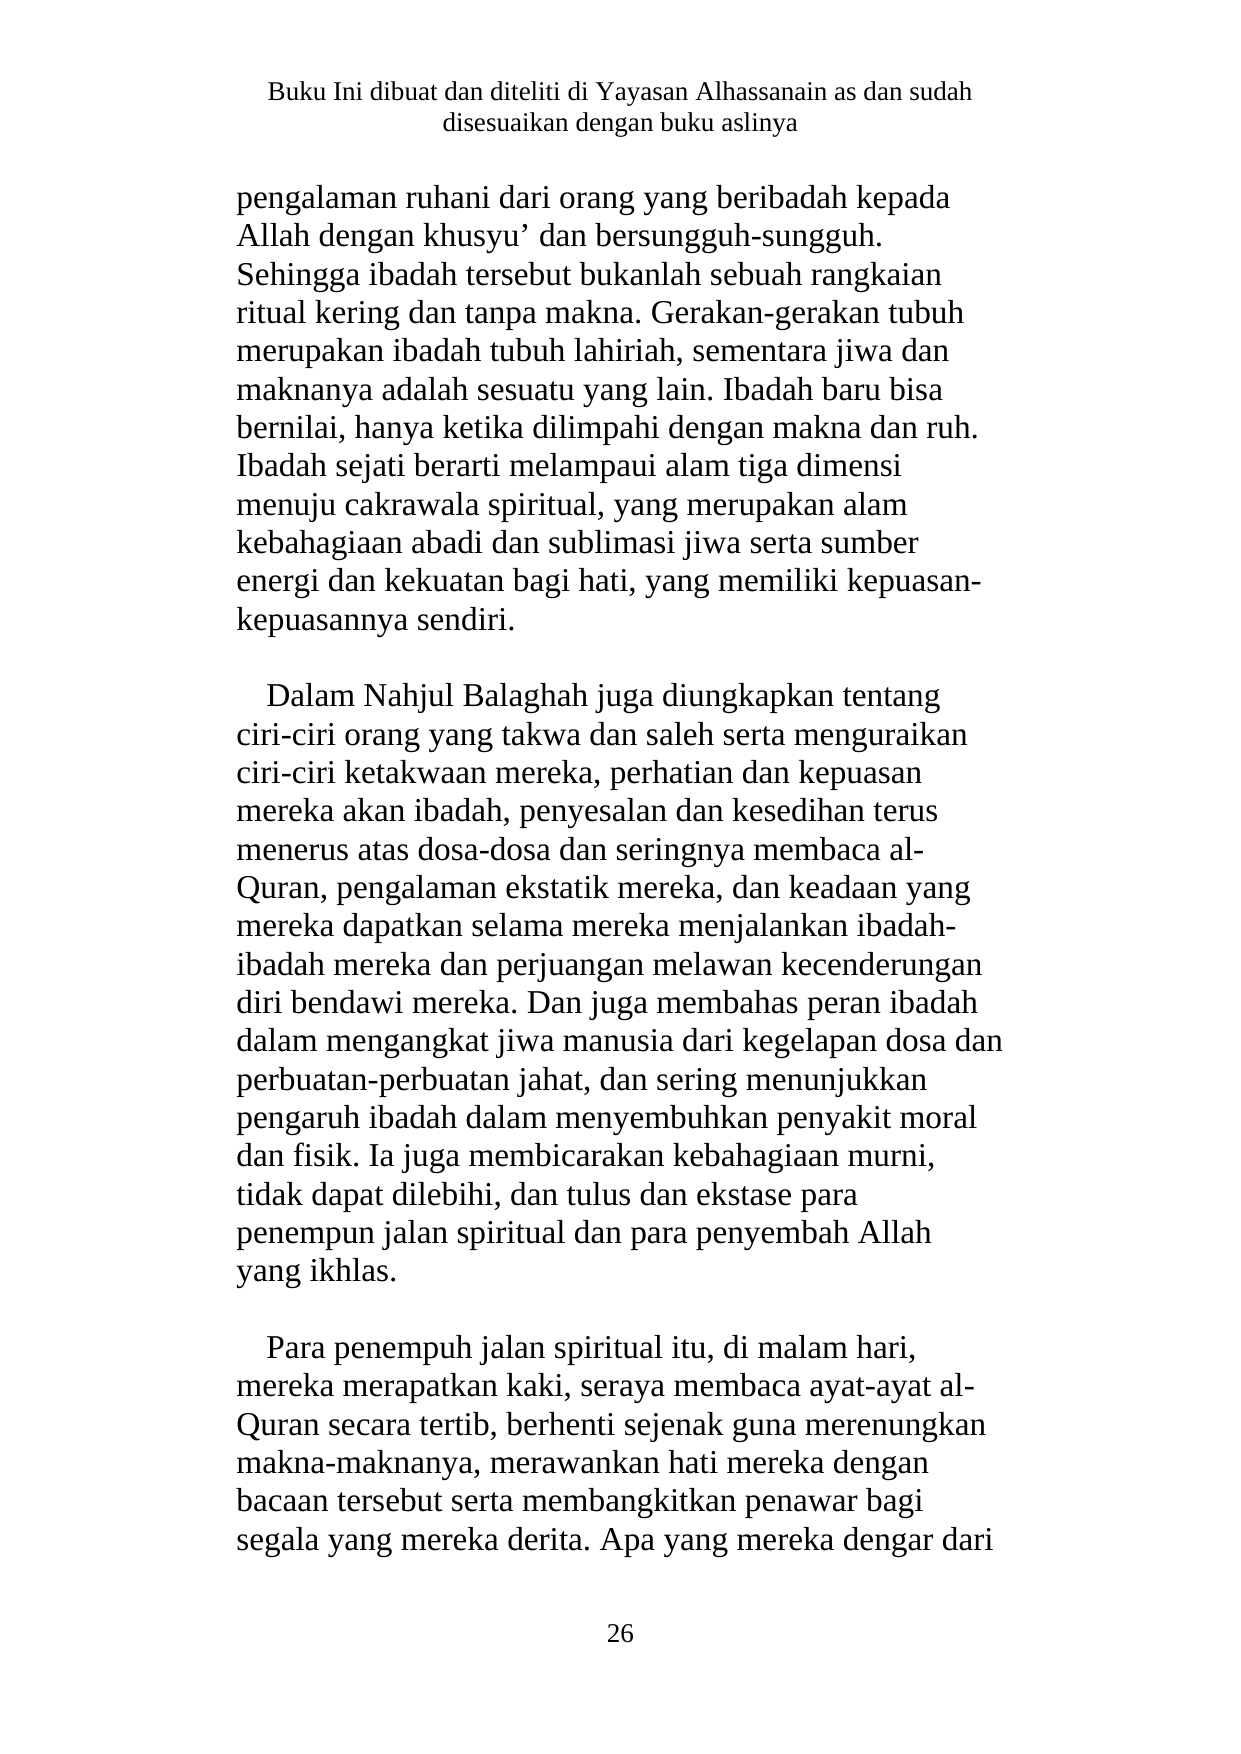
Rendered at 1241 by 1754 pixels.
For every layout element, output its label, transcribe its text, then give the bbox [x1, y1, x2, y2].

text Dalam Nahjul Balaghah juga diungkapkan tentang ciri-ciri orang yang takwa dan saleh serta menguraikan ciri-ciri ketakwaan mereka, perhatian dan kepuasan mereka akan ibadah, penyesalan dan kesedihan terus menerus atas dosa-dosa dan seringnya membaca al-Quran, pengalaman ekstatik mereka, dan keadaan yang mereka dapatkan selama mereka menjalankan ibadah-ibadah mereka dan perjuangan melawan kecenderungan diri bendawi mereka. Dan juga membahas peran ibadah dalam mengangkat jiwa manusia dari kegelapan dosa dan perbuatan-perbuatan jahat, dan sering menunjukkan pengaruh ibadah dalam menyembuhkan penyakit moral dan fisik. Ia juga membicarakan kebahagiaan murni, tidak dapat dilebihi, dan tulus dan ekstase para penempun jalan spiritual dan para penyembah Allah yang ikhlas. [236, 676, 1004, 1289]
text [236, 177, 1004, 637]
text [236, 1327, 1004, 1557]
